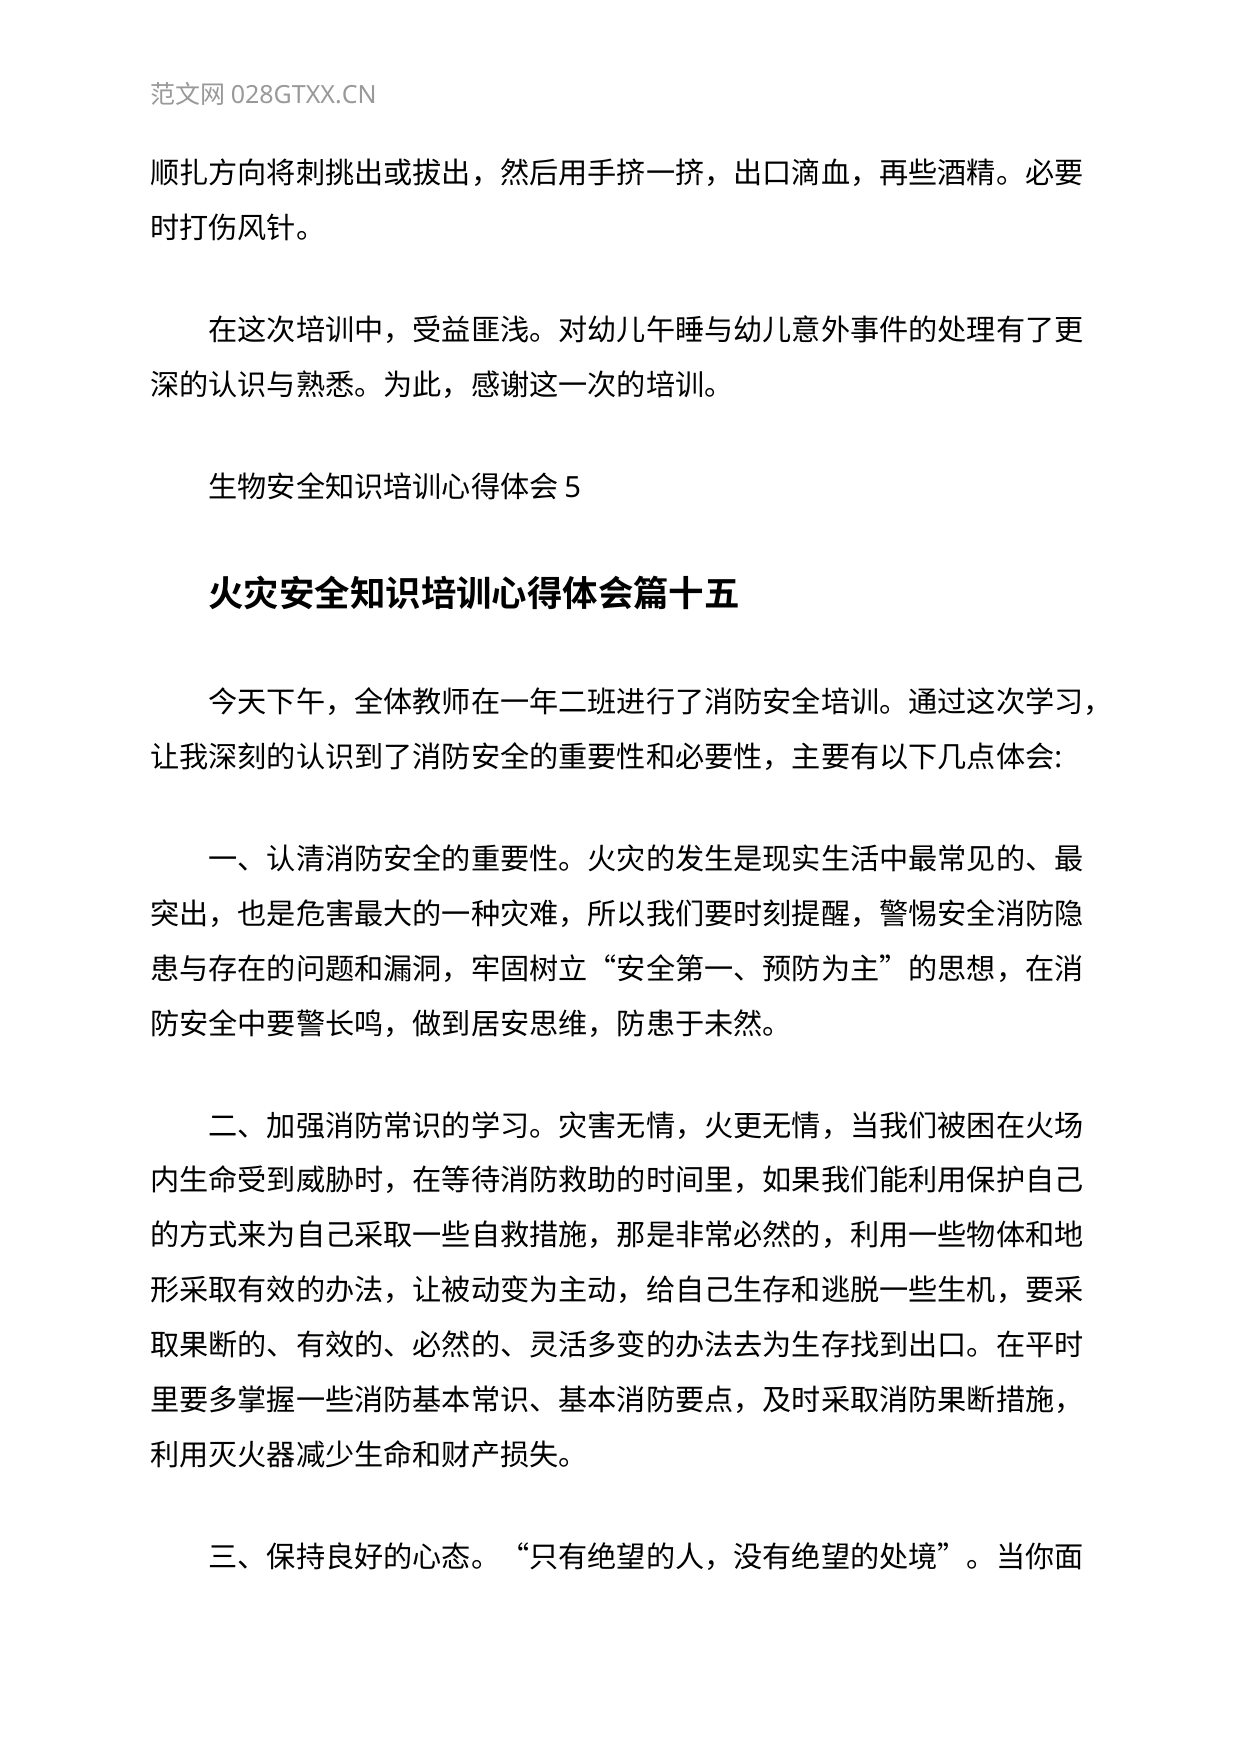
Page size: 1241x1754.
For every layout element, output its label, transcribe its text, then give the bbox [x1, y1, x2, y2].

text 二、加强消防常识的学习。灾害无情，火更无情，当我们被困在火场内生命受到威胁时，在等待消防救助的时间里，如果我们能利用保护自己的方式来为自己采取一些自救措施，那是非常必然的，利用一些物体和地形采取有效的办法，让被动变为主动，给自己生存和逃脱一些生机，要采取果断的、有效的、必然的、灵活多变的办法去为生存找到出口。在平时里要多掌握一些消防基本常识、基本消防要点，及时采取消防果断措施，利用灭火器减少生命和财产损失。 [150, 1102, 1090, 1474]
text 今天下午，全体教师在一年二班进行了消防安全培训。通过这次学习，让我深刻的认识到了消防安全的重要性和必要性，主要有以下几点体会: [150, 679, 1090, 776]
text 生物安全知识培训心得体会5 [150, 463, 1090, 506]
text 在这次培训中，受益匪浅。对幼儿午睡与幼儿意外事件的处理有了更深的认识与熟悉。为此，感谢这一次的培训。 [150, 307, 1090, 404]
text 火灾安全知识培训心得体会篇十五 [150, 565, 1090, 617]
text 一、认清消防安全的重要性。火灾的发生是现实生活中最常见的、最突出，也是危害最大的一种灾难，所以我们要时刻提醒，警惕安全消防隐患与存在的问题和漏洞，牢固树立“安全第一、预防为主”的思想，在消防安全中要警长鸣，做到居安思维，防患于未然。 [150, 836, 1090, 1043]
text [150, 150, 1090, 247]
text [150, 1533, 1090, 1576]
